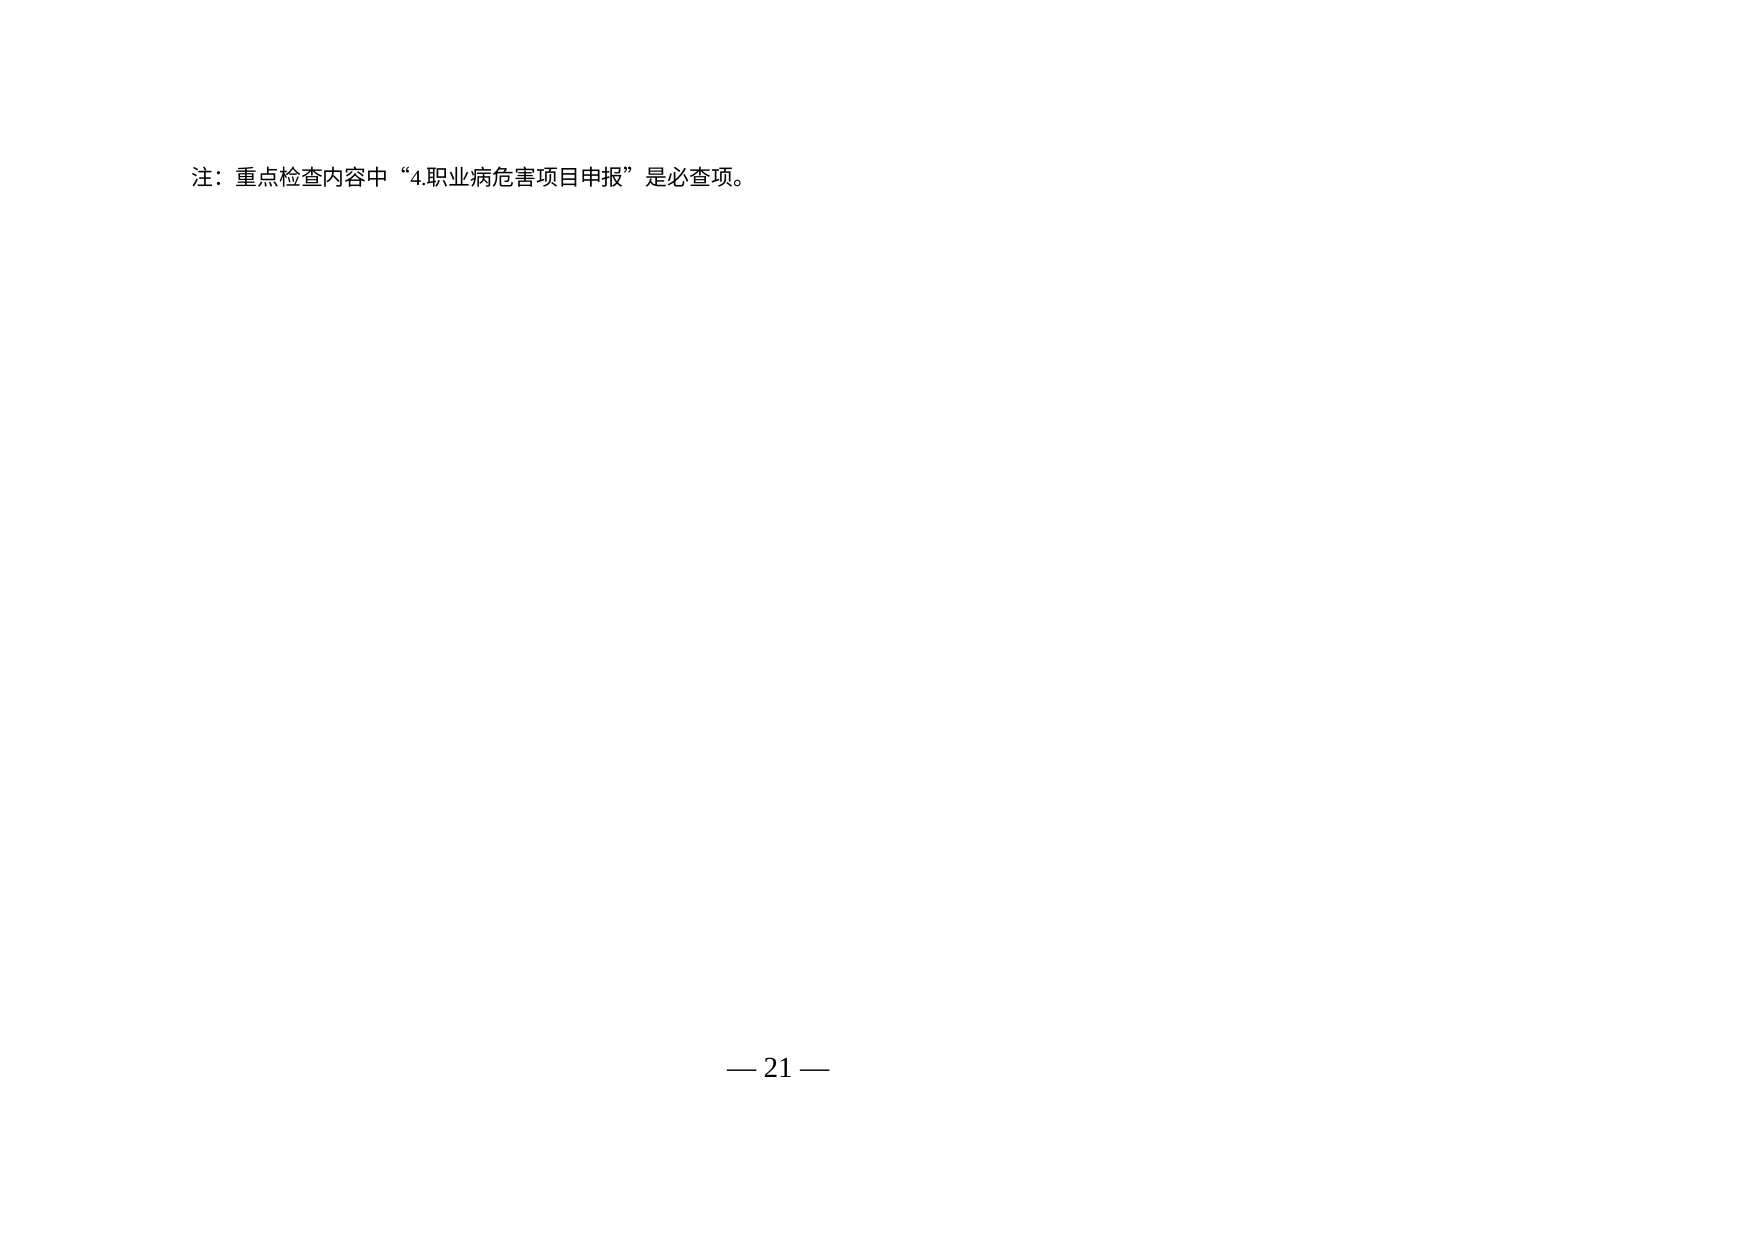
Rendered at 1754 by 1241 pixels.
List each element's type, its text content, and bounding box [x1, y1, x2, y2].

text 注：重点检查内容中“4.职业病危害项目申报”是必查项。 [148, 160, 1606, 192]
